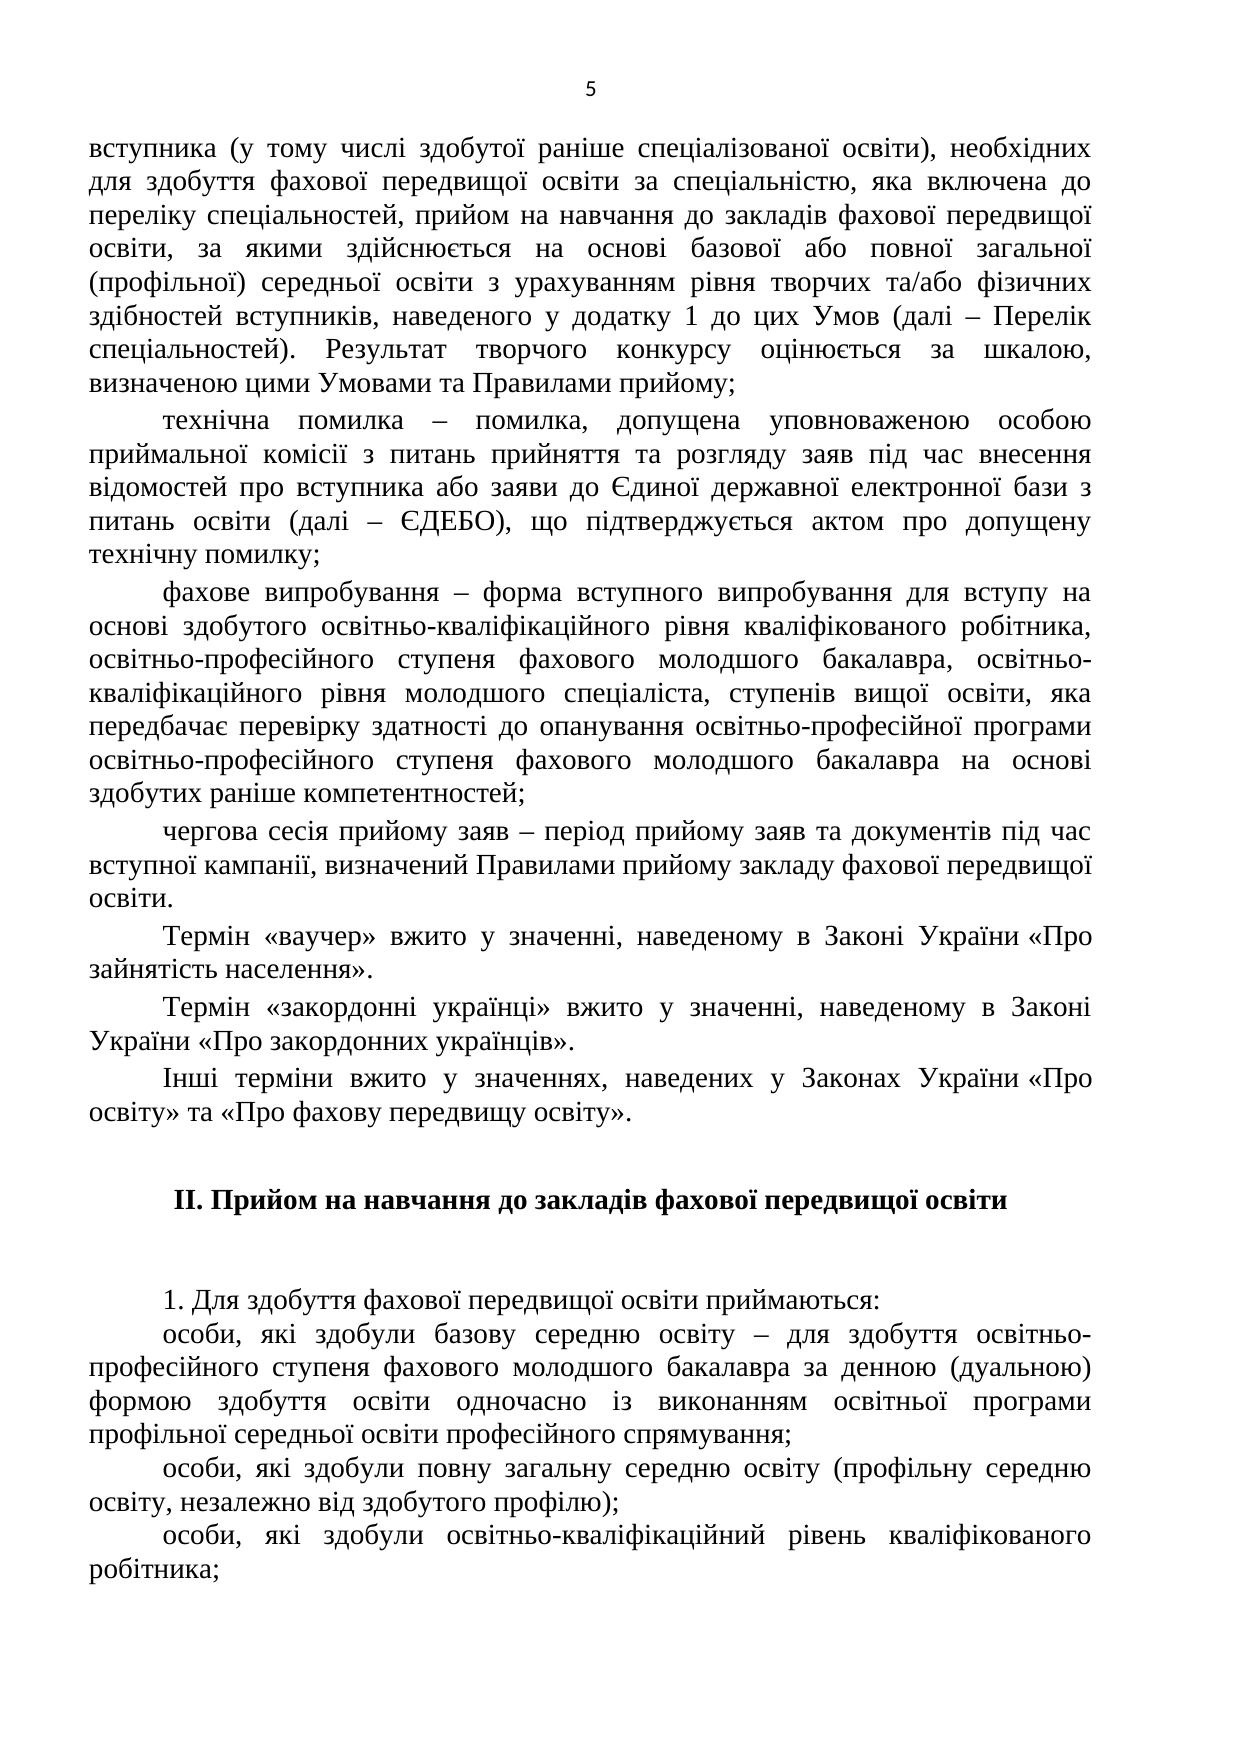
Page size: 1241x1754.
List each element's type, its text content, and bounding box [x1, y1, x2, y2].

text особи, які здобули базову середню освіту – для здобуття освітньо-професійного ступеня фахового молодшого бакалавра за денною (дуальною) формою здобуття освіти одночасно із виконанням освітньої програми профільної середньої освіти професійного спрямування; [89, 1316, 1092, 1450]
text фахове випробування – форма вступного випробування для вступу на основі здобутого освітньо-кваліфікаційного рівня кваліфікованого робітника, освітньо-професійного ступеня фахового молодшого бакалавра, освітньо-кваліфікаційного рівня молодшого спеціаліста, ступенів вищої освіти, яка передбачає перевірку здатності до опанування освітньо-професійної програми освітньо-професійного ступеня фахового молодшого бакалавра на основі здобутих раніше компетентностей; [89, 574, 1092, 809]
text Інші терміни вжито у значеннях, наведених у Законах України «Про освіту» та «Про фахову передвищу освіту». [89, 1061, 1092, 1128]
text 1. Для здобуття фахової передвищої освіти приймаються: [89, 1282, 1092, 1316]
text технічна помилка – помилка, допущена уповноваженою особою приймальної комісії з питань прийняття та розгляду заяв під час внесення відомостей про вступника або заяви до Єдиної державної електронної бази з питань освіти (далі – ЄДЕБО), що підтверджується актом про допущену технічну помилку; [89, 402, 1092, 570]
text особи, які здобули освітньо-кваліфікаційний рівень кваліфікованого робітника; [89, 1517, 1092, 1584]
text чергова сесія прийому заяв – період прийому заяв та документів під час вступної кампанії, визначений Правилами прийому закладу фахової передвищої освіти. [89, 813, 1092, 914]
text II. Прийом на навчання до закладів фахової передвищої освіти [89, 1182, 1092, 1216]
text Термін «ваучер» вжито у значенні, наведеному в Законі України «Про зайнятість населення». [89, 918, 1092, 985]
text особи, які здобули повну загальну середню освіту (профільну середню освіту, незалежно від здобутого профілю); [89, 1450, 1092, 1517]
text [89, 130, 1092, 398]
text Термін «закордонні українці» вжито у значенні, наведеному в Законі України «Про закордонних українців». [89, 989, 1092, 1056]
